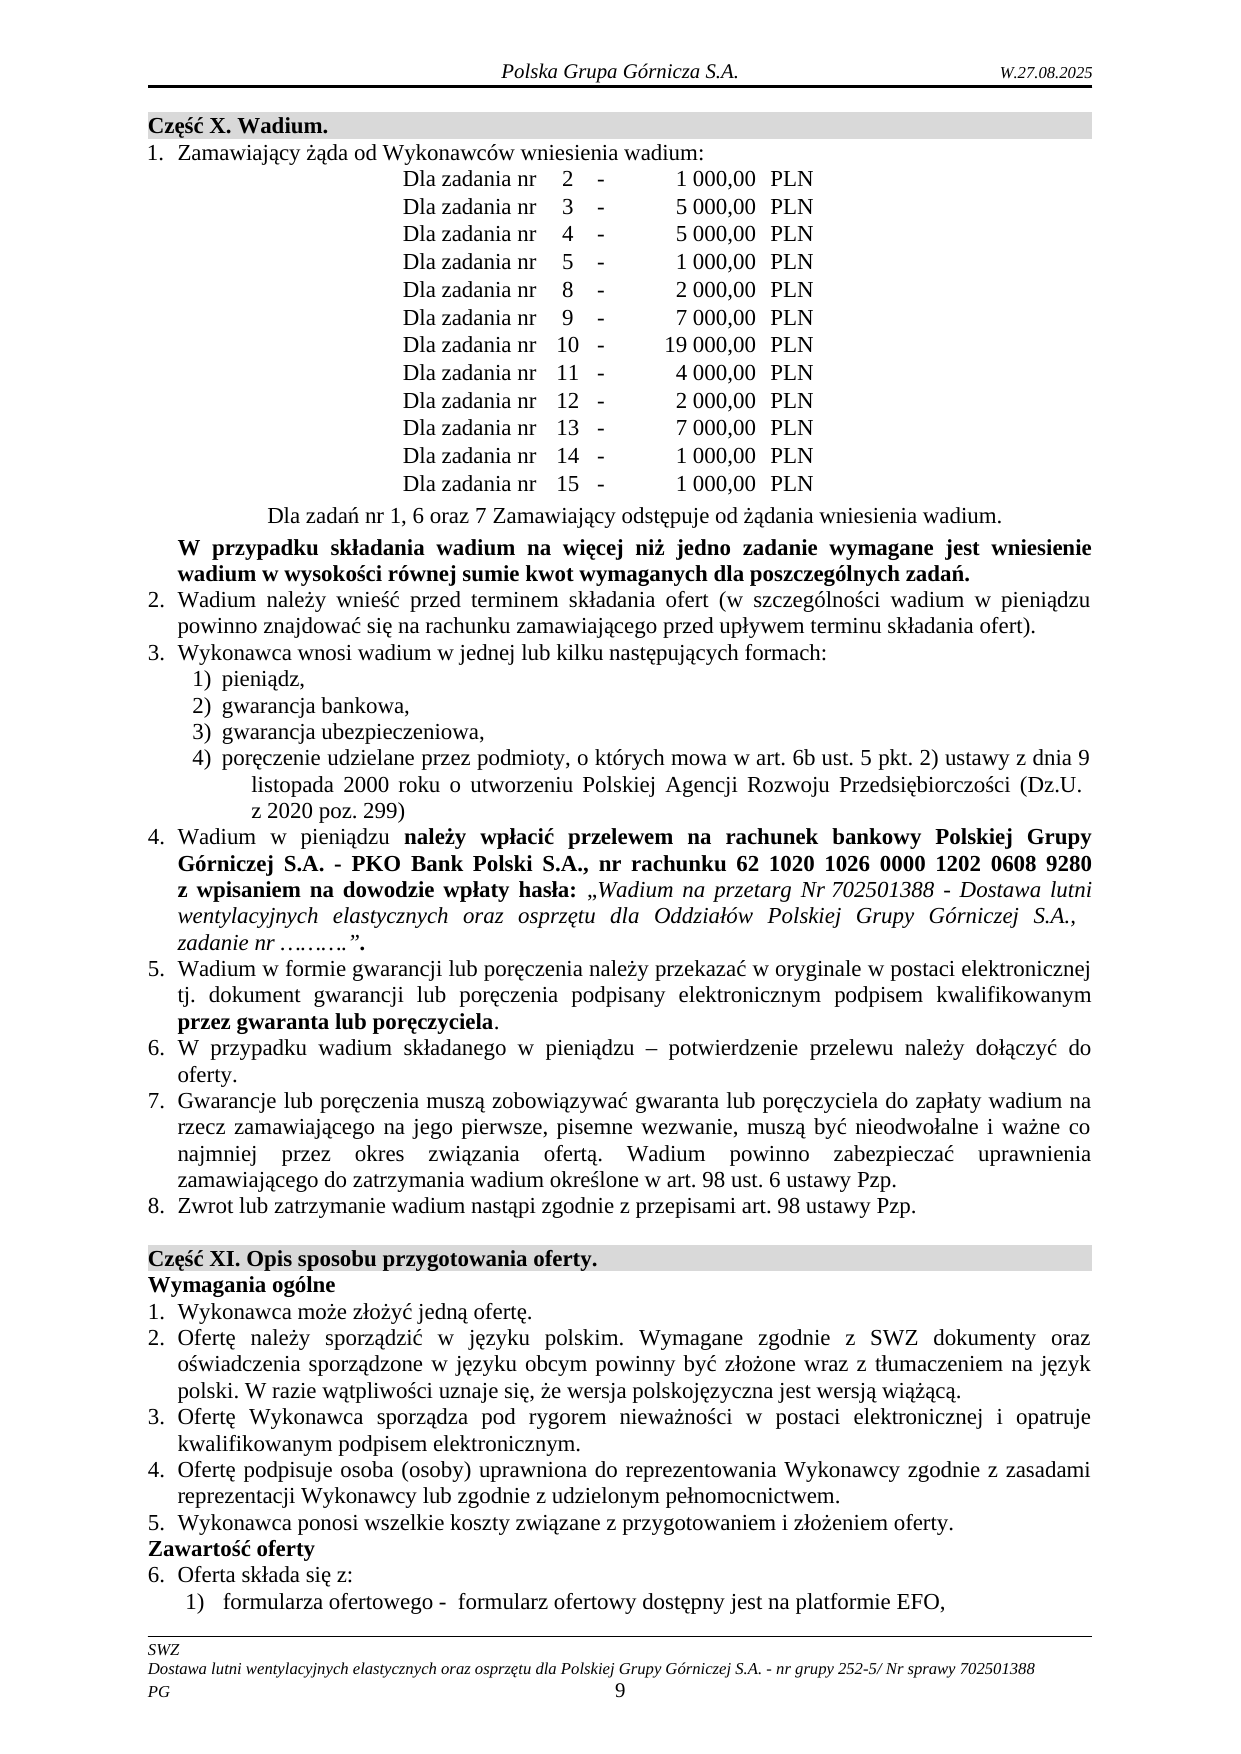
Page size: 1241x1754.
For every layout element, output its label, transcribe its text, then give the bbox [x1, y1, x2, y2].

list Wadium należy wnieść przed terminem składania ofert (w szczególności wadium w pieniądzu powinno znajdować się na rachunku zamawiającego przed upływem terminu składania ofert). [148, 586, 1092, 639]
table_cell Dla zadania nr [393, 442, 546, 470]
table_cell 4 [546, 221, 589, 248]
table_cell - [590, 470, 619, 498]
table_cell - [590, 387, 619, 414]
table_cell PLN [763, 359, 847, 387]
table_cell 3 [546, 193, 589, 221]
table_cell 11 [546, 359, 589, 387]
table_cell Dla zadania nr [393, 387, 546, 414]
table_cell 5 000,00 [619, 221, 763, 248]
table_cell 15 [546, 470, 589, 498]
table_cell Dla zadania nr [393, 359, 546, 387]
table_cell 1 000,00 [619, 470, 763, 498]
list gwarancja bankowa, [192, 692, 1092, 718]
table_cell Dla zadania nr [393, 276, 546, 304]
table_cell - [590, 276, 619, 304]
table_cell 7 000,00 [619, 415, 763, 442]
list Wykonawca może złożyć jedną ofertę. [148, 1298, 1092, 1324]
table_cell - [590, 221, 619, 248]
list Oferta składa się z: [148, 1561, 1092, 1588]
table_header 2 [546, 165, 589, 193]
table_cell 8 [546, 276, 589, 304]
table_cell - [590, 331, 619, 359]
table_cell 9 [546, 304, 589, 331]
table_cell 13 [546, 415, 589, 442]
table_cell 5 [546, 248, 589, 276]
list Dla zadań nr 1, 6 oraz 7 Zamawiający odstępuje od żądania wniesienia wadium. [177, 502, 1092, 529]
table_cell Dla zadania nr [393, 193, 546, 221]
table_cell Dla zadania nr [393, 248, 546, 276]
table_cell PLN [763, 248, 847, 276]
table_cell - [590, 442, 619, 470]
list Ofertę podpisuje osoba (osoby) uprawniona do reprezentowania Wykonawcy zgodnie z zasadami reprezentacji Wykonawcy lub zgodnie z udzielonym pełnomocnictwem. [148, 1456, 1092, 1509]
table_cell - [590, 248, 619, 276]
subtitle Część XI. Opis sposobu przygotowania oferty. [148, 1245, 1092, 1271]
table_cell - [590, 193, 619, 221]
list Ofertę należy sporządzić w języku polskim. Wymagane zgodnie z SWZ dokumenty oraz oświadczenia sporządzone w języku obcym powinny być złożone wraz z tłumaczeniem na język polski. W razie wątpliwości uznaje się, że wersja polskojęzyczna jest wersją wiążącą. [148, 1324, 1092, 1403]
table_cell PLN [763, 193, 847, 221]
table_cell 10 [546, 331, 589, 359]
table_cell Dla zadania nr [393, 221, 546, 248]
table_cell 19 000,00 [619, 331, 763, 359]
list W przypadku wadium składanego w pieniądzu – potwierdzenie przelewu należy dołączyć do oferty. [148, 1034, 1092, 1087]
table_cell Dla zadania nr [393, 331, 546, 359]
list Wykonawca ponosi wszelkie koszty związane z przygotowaniem i złożeniem oferty. [148, 1509, 1092, 1535]
table_cell PLN [763, 470, 847, 498]
list Ofertę Wykonawca sporządza pod rygorem nieważności w postaci elektronicznej i opatruje kwalifikowanym podpisem elektronicznym. [148, 1403, 1092, 1456]
subtitle Część X. Wadium. [148, 112, 1092, 139]
table_cell 1 000,00 [619, 248, 763, 276]
table_cell Dla zadania nr [393, 304, 546, 331]
table_cell PLN [763, 387, 847, 414]
list pieniądz, [192, 665, 1092, 692]
table_header Dla zadania nr [393, 165, 546, 193]
text Wymagania ogólne [148, 1271, 1092, 1298]
table_cell PLN [763, 221, 847, 248]
table_cell PLN [763, 276, 847, 304]
list formularza ofertowego - formularz ofertowy dostępny jest na platformie EFO, [185, 1588, 1092, 1614]
table_cell 2 000,00 [619, 276, 763, 304]
table_cell - [590, 415, 619, 442]
table_cell Dla zadania nr [393, 470, 546, 498]
list Wykonawca wnosi wadium w jednej lub kilku następujących formach: [148, 639, 1092, 665]
table_header PLN [763, 165, 847, 193]
list Wadium w pieniądzu należy wpłacić przelewem na rachunek bankowy Polskiej Grupy Górniczej S.A. - PKO Bank Polski S.A., nr rachunku 62 1020 1026 0000 1202 0608 9280 z wpisaniem na dowodzie wpłaty hasła: „Wadium na przetarg Nr 702501388 - Dostawa lutni wentylacyjnych elastycznych oraz osprzętu dla Oddziałów Polskiej Grupy Górniczej S.A., zadanie nr ……….”. [148, 823, 1092, 955]
list gwarancja ubezpieczeniowa, [192, 718, 1092, 744]
table_cell PLN [763, 304, 847, 331]
table_cell 4 000,00 [619, 359, 763, 387]
list poręczenie udzielane przez podmioty, o których mowa w art. 6b ust. 5 pkt. 2) ustawy z dnia 9 listopada 2000 roku o utworzeniu Polskiej Agencji Rozwoju Przedsiębiorczości (Dz.U. z 2020 poz. 299) [192, 744, 1092, 823]
text Zawartość oferty [148, 1535, 1092, 1561]
table_header - [590, 165, 619, 193]
list Zwrot lub zatrzymanie wadium nastąpi zgodnie z przepisami art. 98 ustawy Pzp. [148, 1192, 1092, 1219]
table_cell PLN [763, 415, 847, 442]
table_cell PLN [763, 331, 847, 359]
list Wadium w formie gwarancji lub poręczenia należy przekazać w oryginale w postaci elektronicznej tj. dokument gwarancji lub poręczenia podpisany elektronicznym podpisem kwalifikowanym przez gwaranta lub poręczyciela. [148, 955, 1092, 1034]
table_cell 7 000,00 [619, 304, 763, 331]
table_cell 14 [546, 442, 589, 470]
table_cell 1 000,00 [619, 442, 763, 470]
list Gwarancje lub poręczenia muszą zobowiązywać gwaranta lub poręczyciela do zapłaty wadium na rzecz zamawiającego na jego pierwsze, pisemne wezwanie, muszą być nieodwołalne i ważne co najmniej przez okres związania ofertą. Wadium powinno zabezpieczać uprawnienia zamawiającego do zatrzymania wadium określone w art. 98 ust. 6 ustawy Pzp. [148, 1087, 1092, 1192]
table_cell PLN [763, 442, 847, 470]
table_cell - [590, 359, 619, 387]
table_cell Dla zadania nr [393, 415, 546, 442]
table_header 1 000,00 [619, 165, 763, 193]
list Zamawiający żąda od Wykonawców wniesienia wadium: [147, 139, 1092, 165]
table_cell 12 [546, 387, 589, 414]
list W przypadku składania wadium na więcej niż jedno zadanie wymagane jest wniesienie wadium w wysokości równej sumie kwot wymaganych dla poszczególnych zadań. [177, 533, 1092, 586]
table_cell 5 000,00 [619, 193, 763, 221]
table_cell - [590, 304, 619, 331]
table_cell 2 000,00 [619, 387, 763, 414]
